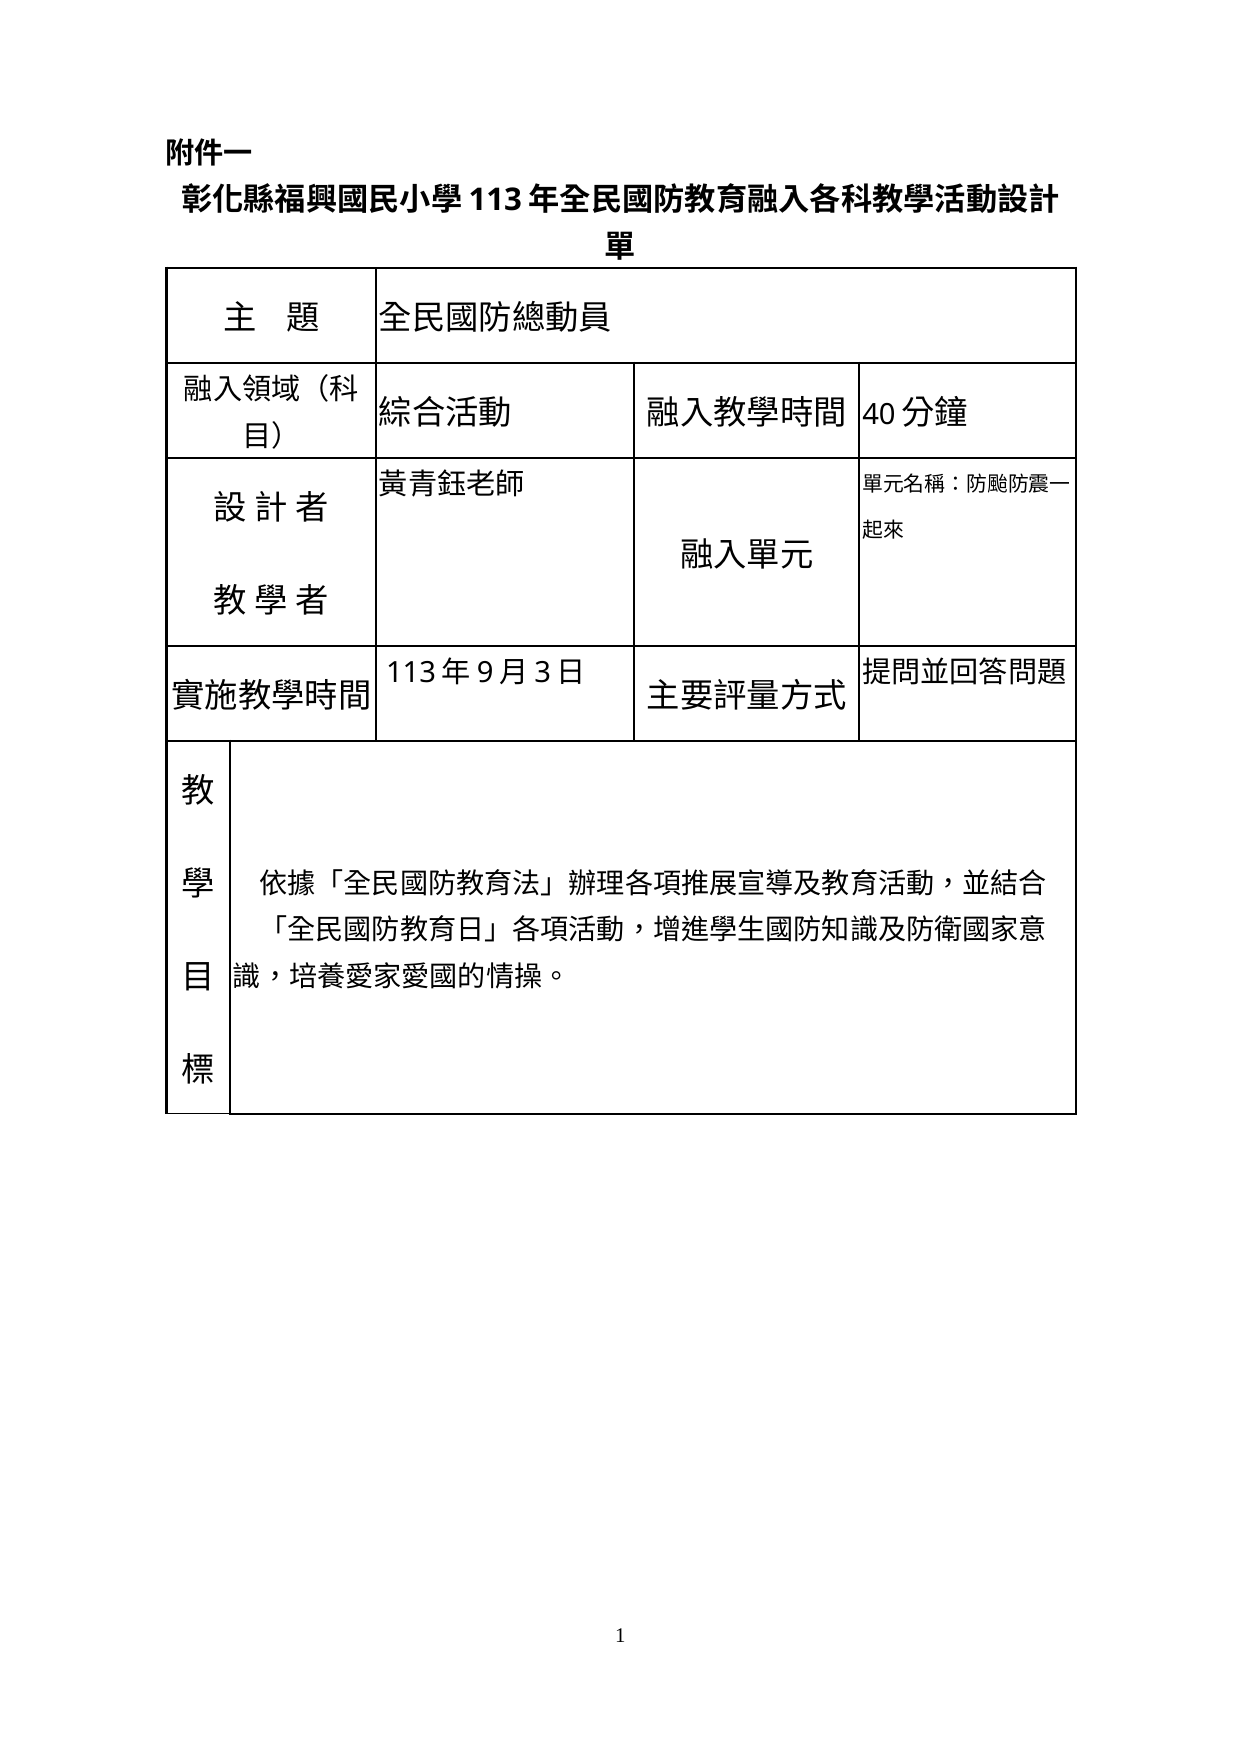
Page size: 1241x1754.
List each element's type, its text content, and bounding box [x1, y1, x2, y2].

table_cell 融入單元 [635, 459, 858, 644]
table_header 主 題 [168, 269, 375, 362]
text 附件一 [165, 127, 1075, 174]
table_cell 實施教學時間 [168, 647, 375, 739]
table_cell 融入教學時間 [635, 364, 858, 457]
table_cell 黃青鈺老師 [377, 459, 633, 644]
text 彰化縣福興國民小學113年全民國防教育融入各科教學活動設計單 [165, 174, 1075, 267]
table_cell 單元名稱：防颱防震一起來 [860, 459, 1075, 644]
table_cell 教學目標 [168, 742, 229, 1113]
table_header 全民國防總動員 [377, 269, 1075, 362]
table_cell 綜合活動 [377, 364, 633, 457]
table_cell 主要評量方式 [635, 647, 858, 739]
table_cell 提問並回答問題 [860, 647, 1075, 739]
table_cell 融入領域（科目） [168, 364, 375, 457]
table_cell 40分鐘 [860, 364, 1075, 457]
table_cell 113年9月3日 [377, 647, 633, 739]
table_cell 依據「全民國防教育法」辦理各項推展宣導及教育活動，並結合 「全民國防教育日」各項活動，增進學生國防知識及防衛國家意 識，培養愛家愛國的情操。 [231, 742, 1075, 1113]
table_cell 設 計 者 教 學 者 [168, 459, 375, 644]
